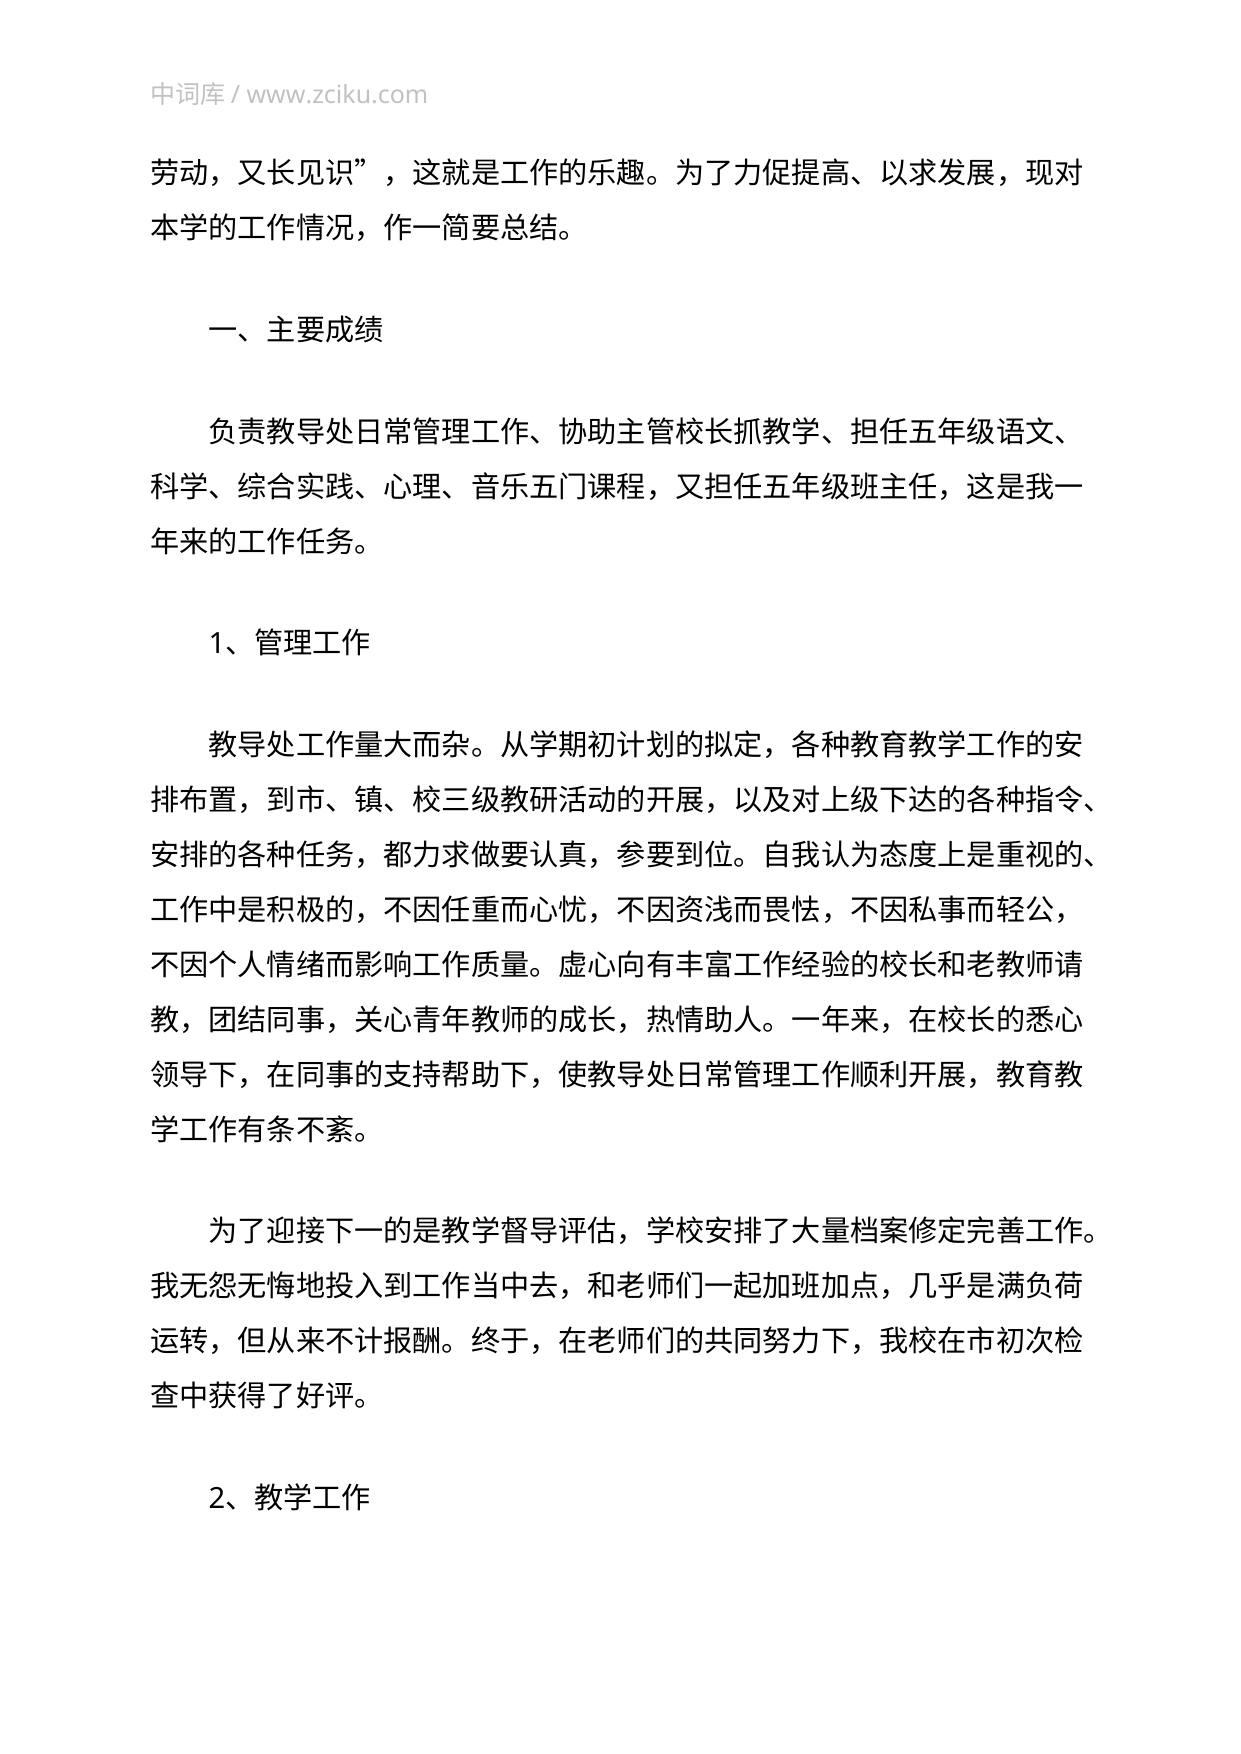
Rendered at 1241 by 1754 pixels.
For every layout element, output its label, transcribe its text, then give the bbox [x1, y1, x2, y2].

text 2、教学工作 [150, 1474, 1090, 1517]
text 为了迎接下一的是教学督导评估，学校安排了大量档案修定完善工作。我无怨无悔地投入到工作当中去，和老师们一起加班加点，几乎是满负荷运转，但从来不计报酬。终于，在老师们的共同努力下，我校在市初次检查中获得了好评。 [150, 1208, 1090, 1415]
text 一、主要成绩 [150, 307, 1090, 349]
text 负责教导处日常管理工作、协助主管校长抓教学、担任五年级语文、科学、综合实践、心理、音乐五门课程，又担任五年级班主任，这是我一年来的工作任务。 [150, 408, 1090, 561]
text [150, 150, 1090, 247]
text 教导处工作量大而杂。从学期初计划的拟定，各种教育教学工作的安排布置，到市、镇、校三级教研活动的开展，以及对上级下达的各种指令、安排的各种任务，都力求做要认真，参要到位。自我认为态度上是重视的、工作中是积极的，不因任重而心忧，不因资浅而畏怯，不因私事而轻公，不因个人情绪而影响工作质量。虚心向有丰富工作经验的校长和老教师请教，团结同事，关心青年教师的成长，热情助人。一年来，在校长的悉心领导下，在同事的支持帮助下，使教导处日常管理工作顺利开展，教育教学工作有条不紊。 [150, 722, 1090, 1148]
text 1、管理工作 [150, 620, 1090, 662]
